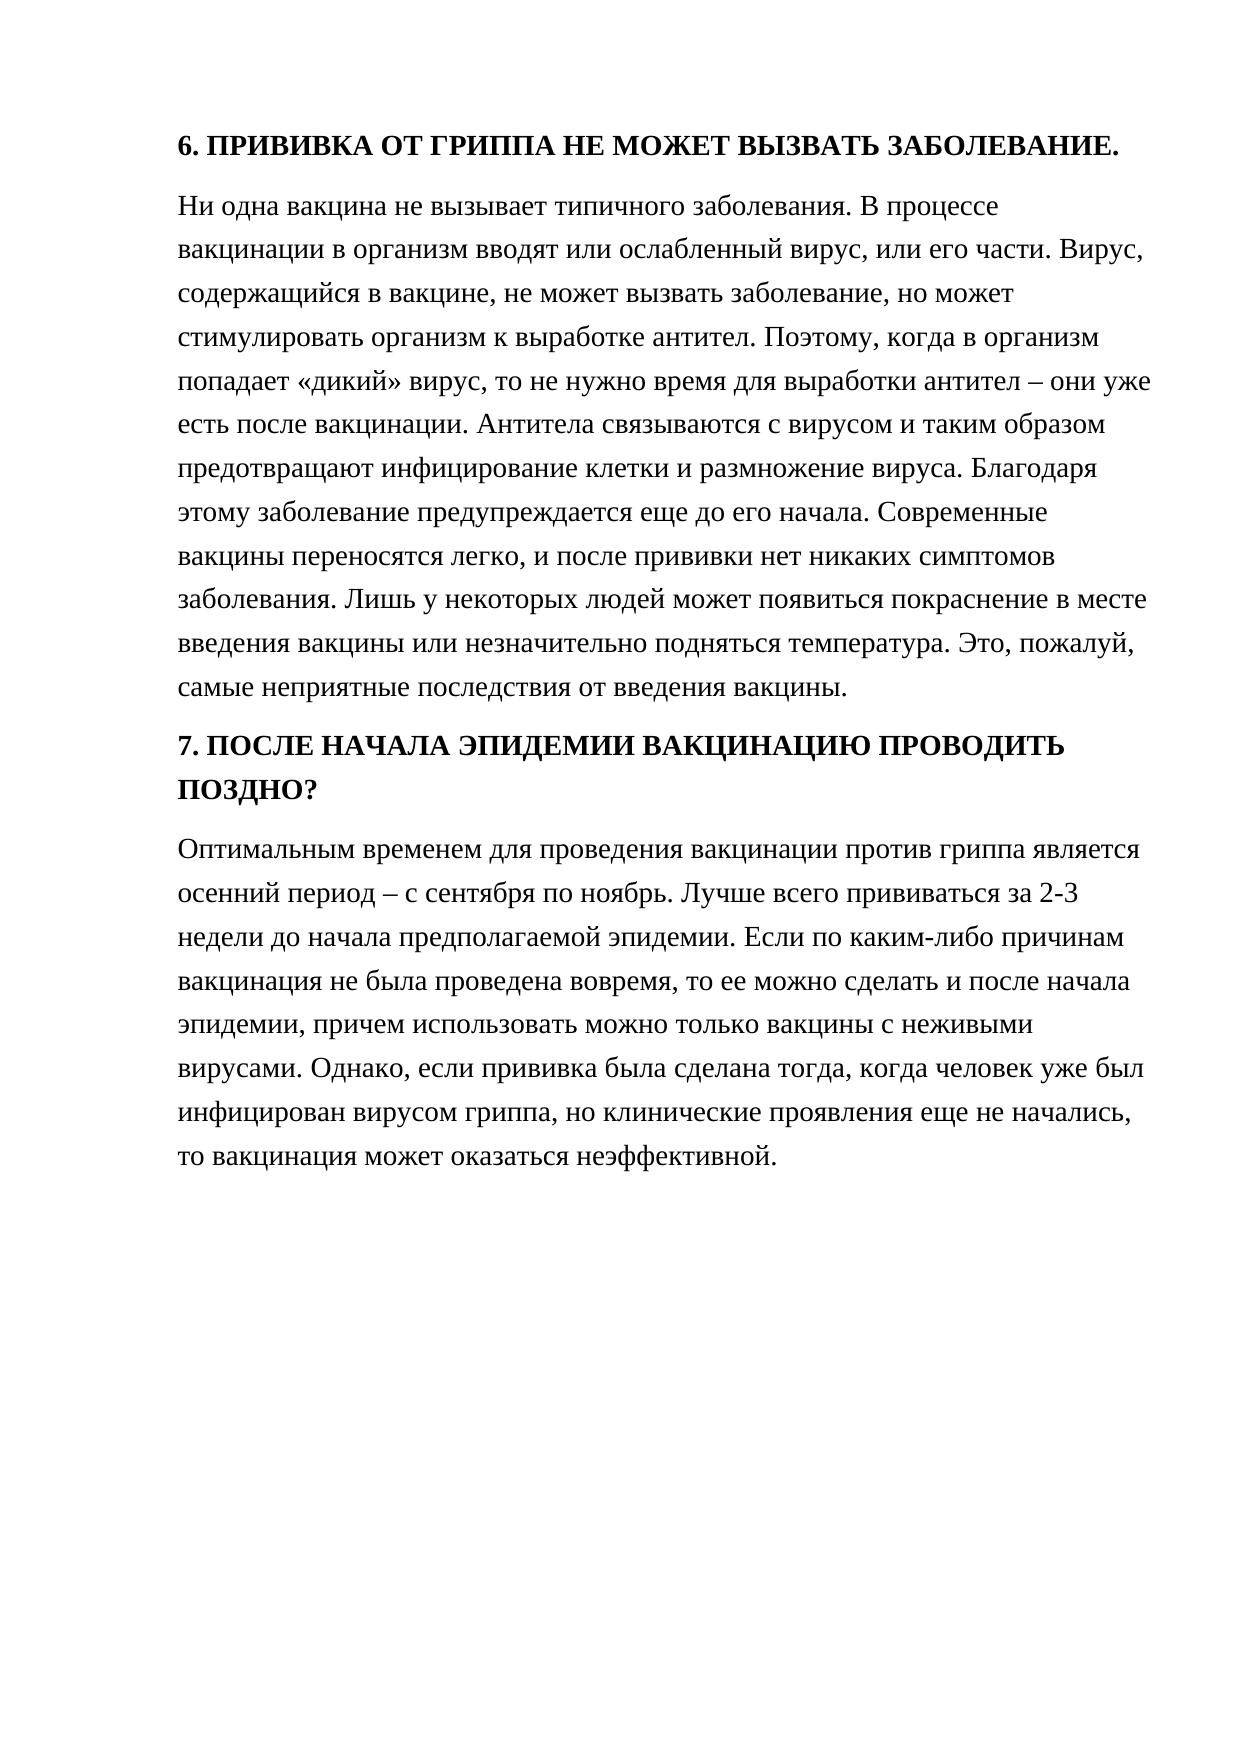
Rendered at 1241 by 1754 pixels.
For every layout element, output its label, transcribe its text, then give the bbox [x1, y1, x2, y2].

text Оптимальным временем для проведения вакцинации против гриппа является осенний период – с сентября по ноябрь. Лучше всего прививаться за 2-3 недели до начала предполагаемой эпидемии. Если по каким-либо причинам вакцинация не была проведена вовремя, то ее можно сделать и после начала эпидемии, причем использовать можно только вакцины с неживыми вирусами. Однако, если прививка была сделана тогда, когда человек уже был инфицирован вирусом гриппа, но клинические проявления еще не начались, то вакцинация может оказаться неэффективной. [177, 821, 1152, 1171]
text Ни одна вакцина не вызывает типичного заболевания. В процессе вакцинации в организм вводят или ослабленный вирус, или его части. Вирус, содержащийся в вакцине, не может вызвать заболевание, но может стимулировать организм к выработке антител. Поэтому, когда в организм попадает «дикий» вирус, то не нужно время для выработки антител – они уже есть после вакцинации. Антитела связываются с вирусом и таким образом предотвращают инфицирование клетки и размножение вируса. Благодаря этому заболевание предупреждается еще до его начала. Современные вакцины переносятся легко, и после прививки нет никаких симптомов заболевания. Лишь у некоторых людей может появиться покраснение в месте введения вакцины или незначительно подняться температура. Это, пожалуй, самые неприятные последствия от введения вакцины. [177, 177, 1152, 702]
text 6. ПРИВИВКА ОТ ГРИППА НЕ МОЖЕТ ВЫЗВАТЬ ЗАБОЛЕВАНИЕ. [177, 118, 1152, 162]
text 7. ПОСЛЕ НАЧАЛА ЭПИДЕМИИ ВАКЦИНАЦИЮ ПРОВОДИТЬ ПОЗДНО? [177, 718, 1152, 806]
